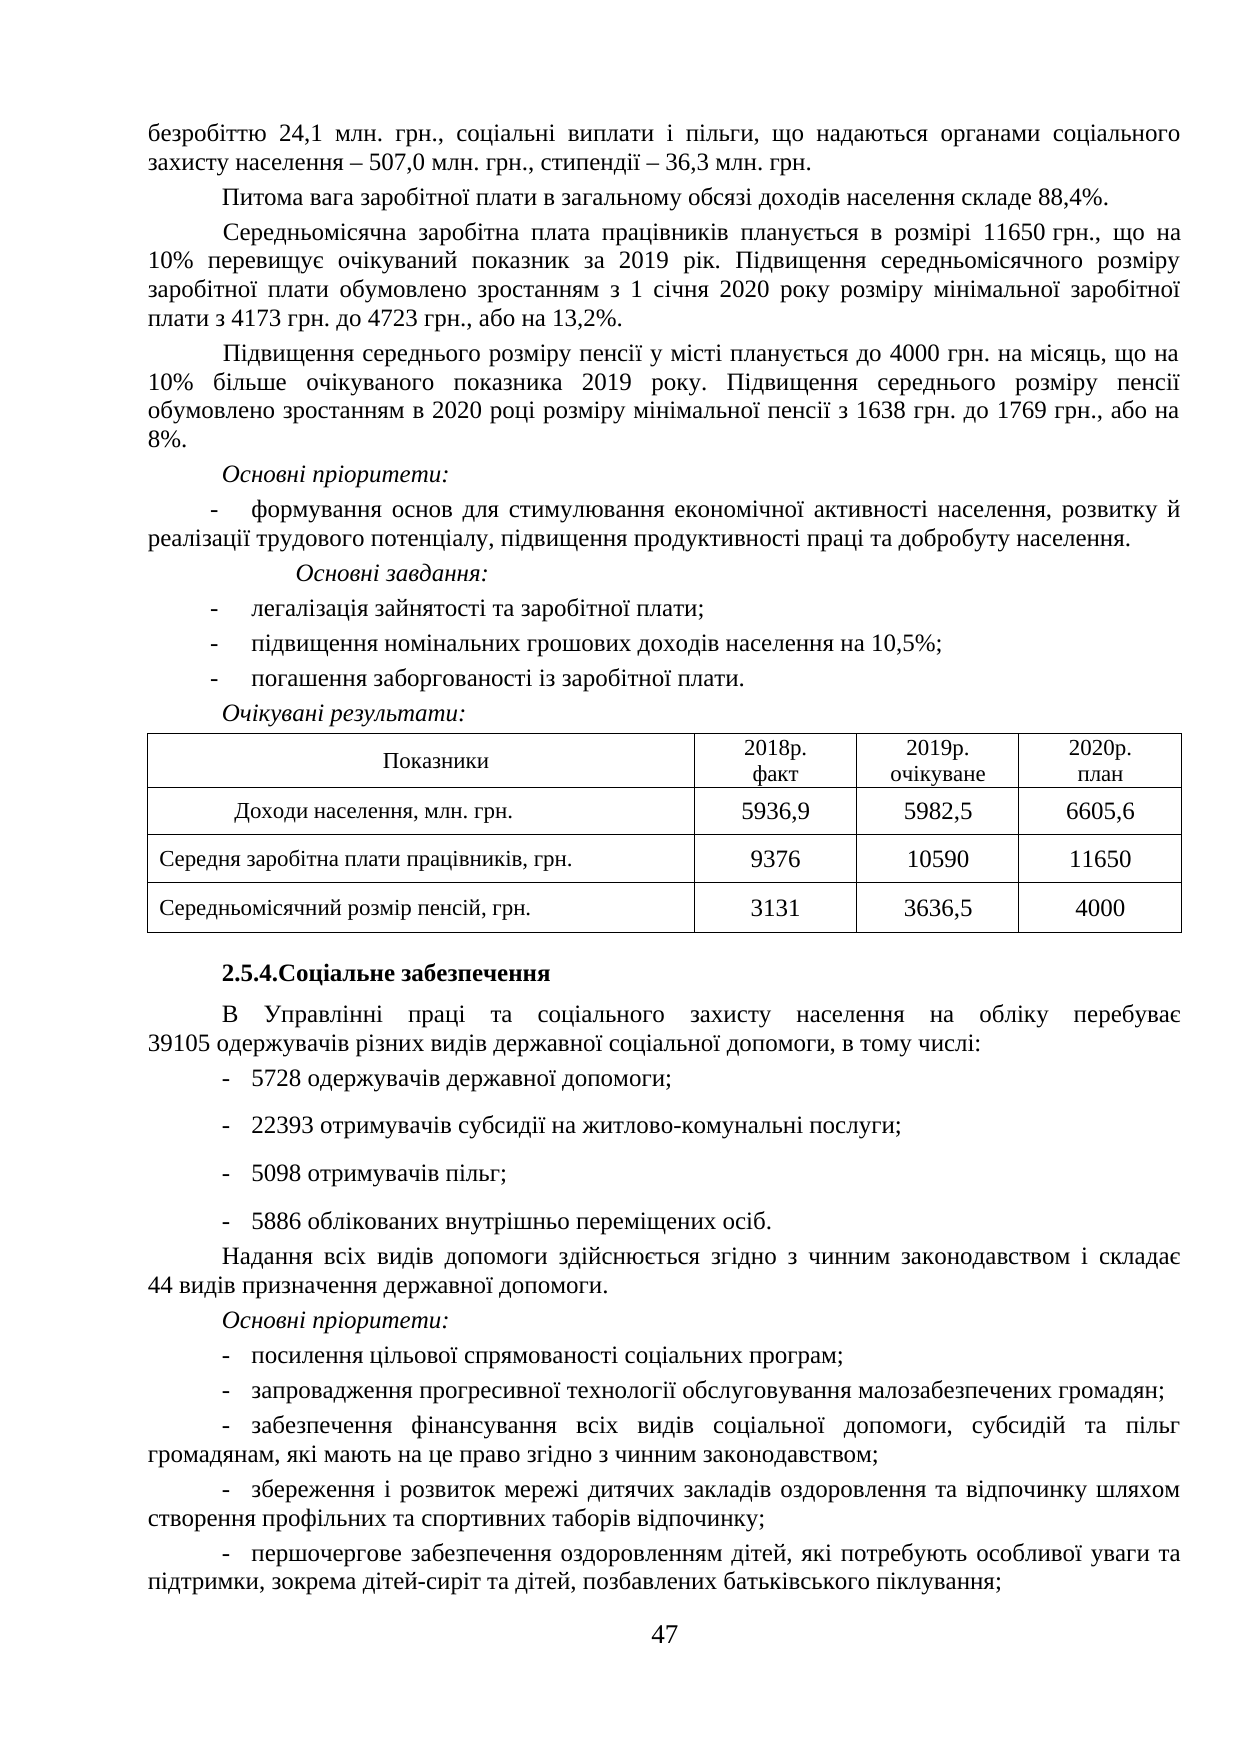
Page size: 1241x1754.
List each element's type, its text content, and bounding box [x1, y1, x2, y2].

table_cell 5982,5 [857, 788, 1018, 834]
list запровадження прогресивної технології обслуговування малозабезпечених громадян; [148, 1375, 1181, 1404]
list 5098 отримувачів пільг; [222, 1158, 1181, 1187]
table_header 2019р. очікуване [857, 734, 1018, 787]
text Очікувані результати: [177, 698, 1181, 727]
text Основні завдання: [177, 558, 1181, 587]
list 5886 облікованих внутрішньо переміщених осіб. [222, 1206, 1181, 1235]
text Основні пріоритети: [200, 459, 1181, 488]
table_header 2018р. факт [695, 734, 856, 787]
table_cell Доходи населення, млн. грн. [148, 788, 694, 834]
table_header 2020р. план [1019, 734, 1181, 787]
text Підвищення середнього розміру пенсії у місті планується до 4000 грн. на місяць, що на 10% більше очікуваного показника 2019 року. Підвищення середнього розміру пенсії обумовлено зростанням в 2020 році розміру мінімальної пенсії з 1638 грн. до 1769 грн., або на 8%. [148, 338, 1181, 453]
text Середньомісячна заробітна плата працівників планується в розмірі 11650 грн., що на 10% перевищує очікуваний показник за 2019 рік. Підвищення середньомісячного розміру заробітної плати обумовлено зростанням з 1 січня 2020 року розміру мінімальної заробітної плати з 4173 грн. до 4723 грн., або на 13,2%. [148, 217, 1181, 332]
table_cell 6605,6 [1019, 788, 1181, 834]
table_cell 10590 [857, 835, 1018, 882]
list забезпечення фінансування всіх видів соціальної допомоги, субсидій та пільг громадянам, які мають на це право згідно з чинним законодавством; [148, 1410, 1181, 1468]
list легалізація зайнятості та заробітної плати; [148, 593, 1181, 622]
table_cell 3131 [695, 883, 856, 932]
list 5728 одержувачів державної допомоги; [222, 1063, 1181, 1091]
table_header Показники [148, 734, 694, 787]
table_cell Середня заробітна плати працівників, грн. [148, 835, 694, 882]
list посилення цільової спрямованості соціальних програм; [148, 1340, 1181, 1369]
text Основні пріоритети: [148, 1305, 1181, 1334]
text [148, 118, 1181, 176]
table_cell 11650 [1019, 835, 1181, 882]
text 2.5.4.Соціальне забезпечення [222, 958, 1181, 986]
list погашення заборгованості із заробітної плати. [148, 663, 1181, 692]
table_cell 5936,9 [695, 788, 856, 834]
list першочергове забезпечення оздоровленням дітей, які потребують особливої уваги та підтримки, зокрема дітей-сиріт та дітей, позбавлених батьківського піклування; [148, 1538, 1181, 1595]
table_cell 3636,5 [857, 883, 1018, 932]
list 22393 отримувачів субсидії на житлово-комунальні послуги; [222, 1111, 1181, 1139]
text Надання всіх видів допомоги здійснюється згідно з чинним законодавством і складає 44 видів призначення державної допомоги. [148, 1241, 1181, 1299]
list формування основ для стимулювання економічної активності населення, розвитку й реалізації трудового потенціалу, підвищення продуктивності праці та добробуту населення. [148, 494, 1181, 552]
text В Управлінні праці та соціального захисту населення на обліку перебуває 39105 одержувачів різних видів державної соціальної допомоги, в тому числі: [148, 999, 1181, 1056]
list підвищення номінальних грошових доходів населення на 10,5%; [148, 628, 1181, 657]
list збереження і розвиток мережі дитячих закладів оздоровлення та відпочинку шляхом створення профільних та спортивних таборів відпочинку; [148, 1474, 1181, 1531]
text Питома вага заробітної плати в загальному обсязі доходів населення складе 88,4%. [148, 182, 1181, 211]
table_cell 9376 [695, 835, 856, 882]
table_cell 4000 [1019, 883, 1181, 932]
table_cell Середньомісячний розмір пенсій, грн. [148, 883, 694, 932]
